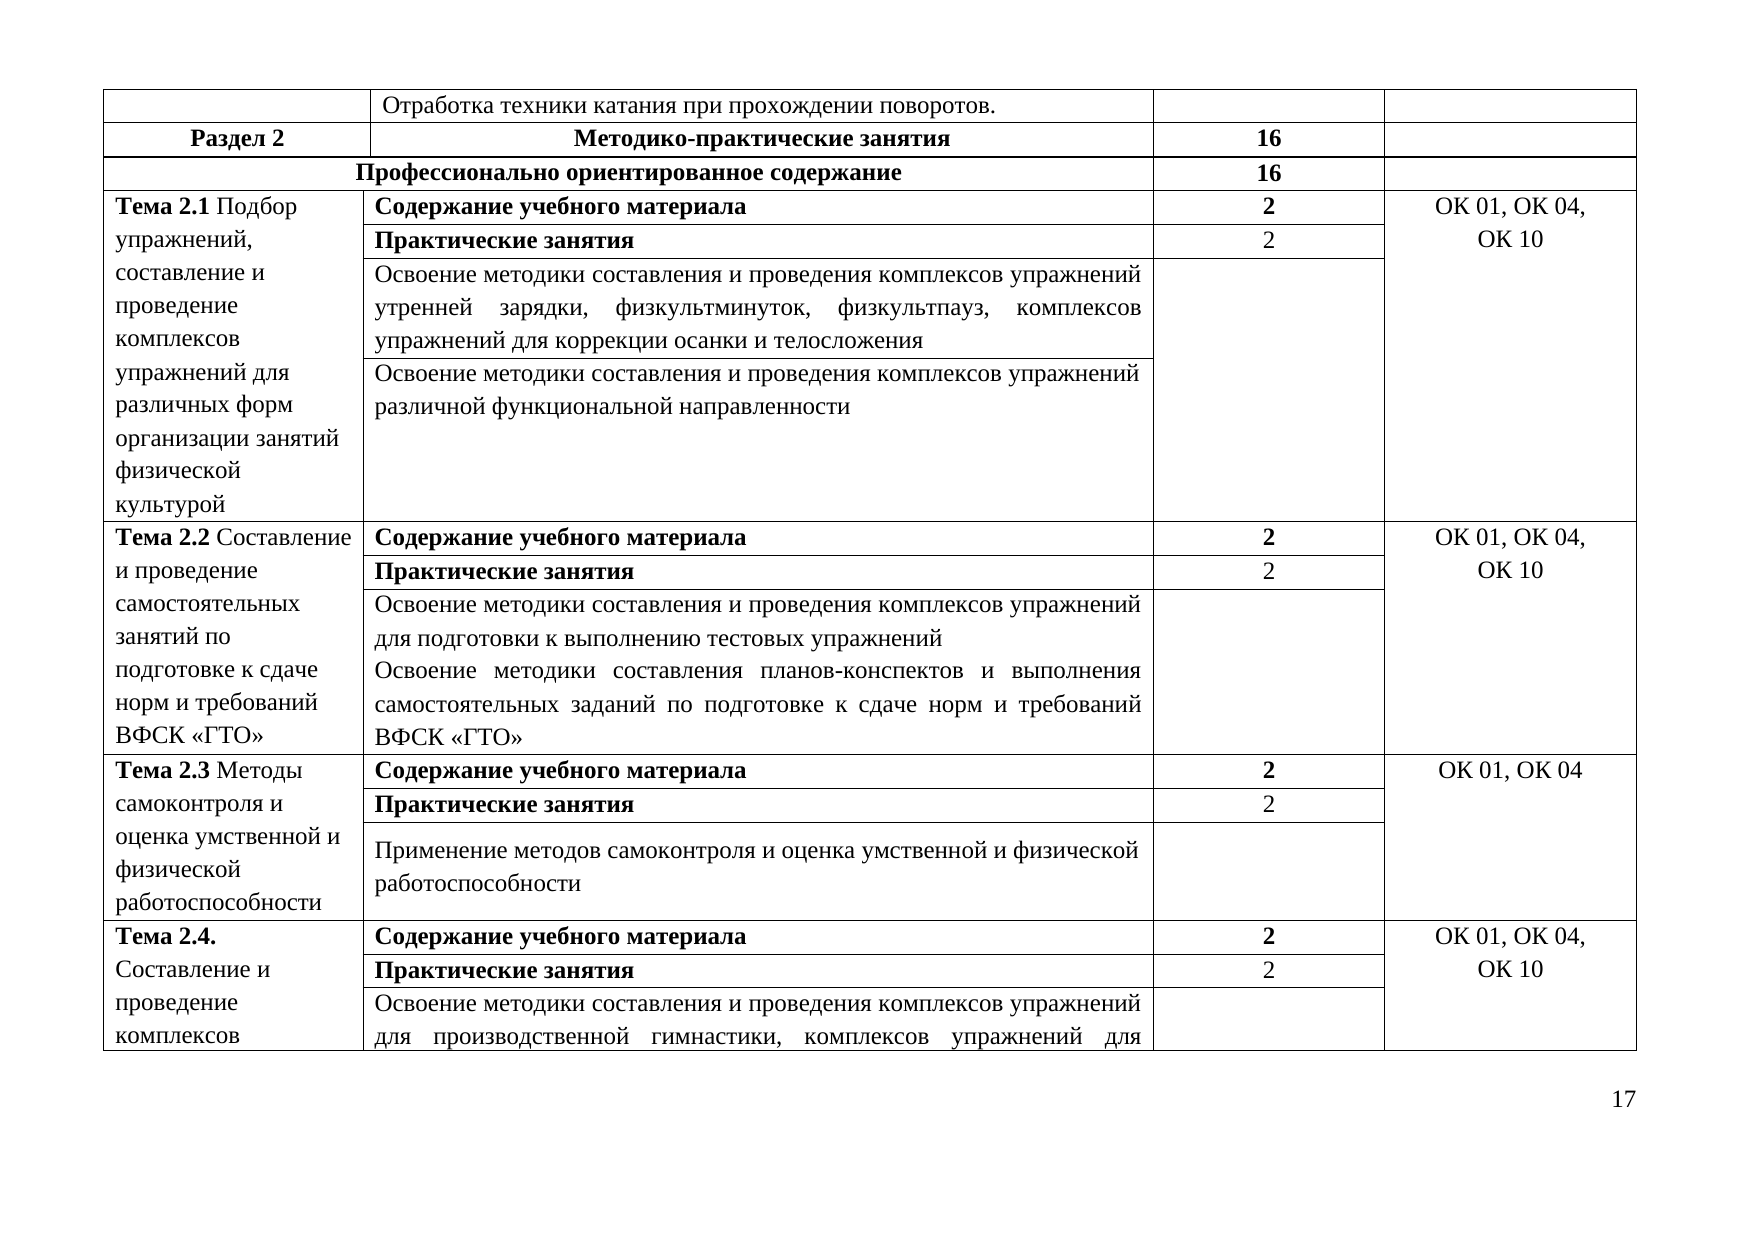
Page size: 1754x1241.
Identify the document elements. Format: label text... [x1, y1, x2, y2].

table_cell 2 [1154, 556, 1384, 588]
table_cell [1154, 823, 1384, 920]
table_cell Тема 2.2 Составление и проведение самостоятельных занятий по подготовке к сдаче норм и требований ВФСК «ГТО» [104, 522, 363, 754]
table_cell 2 [1154, 789, 1384, 822]
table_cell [371, 90, 1153, 122]
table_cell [364, 988, 1153, 1050]
table_cell Освоение методики составления и проведения комплексов упражнений утренней зарядки, физкультминуток, физкультпауз, комплексов упражнений для коррекции осанки и телосложения [364, 259, 1153, 357]
table_cell 8 [1154, 90, 1384, 122]
table_cell Раздел 2 [104, 123, 370, 156]
table_cell Освоение методики составления и проведения комплексов упражнений для подготовки к выполнению тестовых упражнений Освоение методики составления планов-конспектов и выполнения самостоятельных заданий по подготовке к сдаче норм и требований ВФСК «ГТО» [364, 590, 1153, 754]
table_cell ОК 01, ОК 04, ОК 10 [1385, 921, 1636, 1050]
table_cell ОК 01, ОК 04, ОК 10 [1385, 522, 1636, 754]
table_cell [1154, 259, 1384, 521]
table_cell ОК 01, ОК 04 [1385, 755, 1636, 920]
table_cell Содержание учебного материала [364, 921, 1153, 954]
table_cell [1385, 123, 1636, 156]
table_cell Тема 2.4. Составление и проведение комплексов упражнений для различных форм организации занятий физической культурой при решении профессионально-ориентированных задач [104, 921, 363, 1050]
table_cell Практические занятия [364, 225, 1153, 258]
table_cell Практические занятия [364, 955, 1153, 987]
table_cell Профессионально ориентированное содержание [104, 158, 1153, 190]
table_cell Освоение методики составления и проведения комплексов упражнений различной функциональной направленности [364, 359, 1153, 521]
table_cell Применение методов самоконтроля и оценка умственной и физической работоспособности [364, 823, 1153, 920]
table_cell Тема 2.3 Методы самоконтроля и оценка умственной и физической работоспособности [104, 755, 363, 920]
table_cell Содержание учебного материала [364, 755, 1153, 788]
table_cell Практические занятия [364, 556, 1153, 588]
table_cell Содержание учебного материала [364, 191, 1153, 224]
table_cell 2 [1154, 191, 1384, 224]
table_cell 16 [1154, 123, 1384, 156]
table_cell Содержание учебного материала [364, 522, 1153, 555]
table_cell Тема 2.1 Подбор упражнений, составление и проведение комплексов упражнений для различных форм организации занятий физической культурой [104, 191, 363, 521]
table_cell ОК 01, ОК 04, ОК 10 [1385, 191, 1636, 521]
table_cell 2 [1154, 955, 1384, 987]
table_cell Практические занятия [364, 789, 1153, 822]
table_cell [1385, 158, 1636, 190]
table_cell [1154, 988, 1384, 1050]
table_cell [1154, 590, 1384, 754]
table_cell 16 [1154, 158, 1384, 190]
table_cell 2 [1154, 921, 1384, 954]
table_cell Методико-практические занятия [371, 123, 1153, 156]
table_cell 2 [1154, 225, 1384, 258]
table_cell 2 [1154, 755, 1384, 788]
table_cell 2 [1154, 522, 1384, 555]
